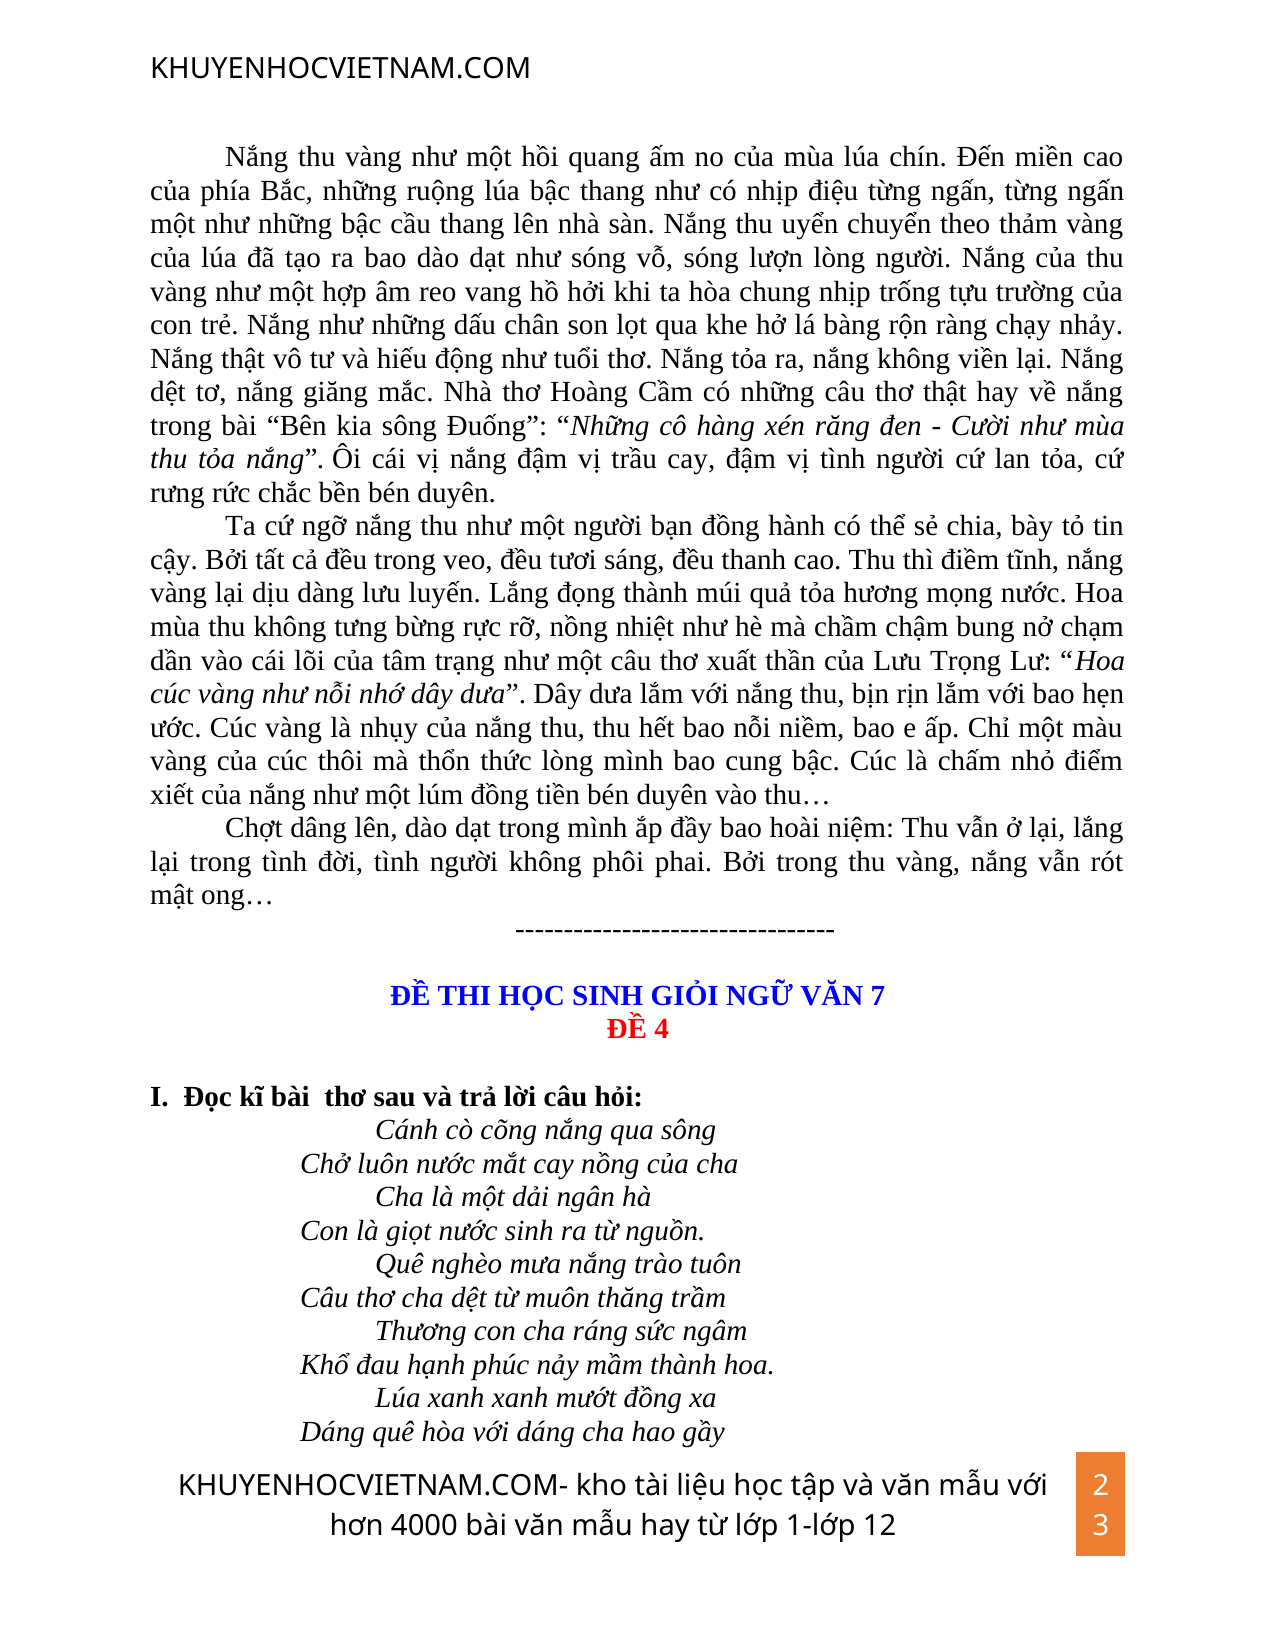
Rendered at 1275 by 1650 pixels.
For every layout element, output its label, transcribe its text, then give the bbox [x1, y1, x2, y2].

text Quê nghèo mưa nắng trào tuôn [375, 1246, 1125, 1280]
text Cha là một dải ngân hà [375, 1179, 1125, 1213]
text I. Đọc kĩ bài thơ sau và trả lời câu hỏi: [150, 1079, 1125, 1112]
text ĐỀ 4 [150, 1012, 1125, 1045]
text Khổ đau hạnh phúc nảy mầm thành hoa. [225, 1347, 1125, 1381]
text Ta cứ ngỡ nắng thu như một người bạn đồng hành có thể sẻ chia, bày tỏ tin cậy. Bởi tất cả đều trong veo, đều tươi sáng, đều thanh cao. Thu thì điềm tĩnh, nắng vàng lại dịu dàng lưu luyến. Lắng đọng thành múi quả tỏa hương mọng nước. Hoa mùa thu không tưng bừng rực rỡ, nồng nhiệt như hè mà chầm chậm bung nở chạm dần vào cái lõi của tâm trạng như một câu thơ xuất thần của Lưu Trọng Lư: “Hoa cúc vàng như nỗi nhớ dây dưa”. Dây dưa lắm với nắng thu, bịn rịn lắm với bao hẹn ước. Cúc vàng là nhụy của nắng thu, thu hết bao nỗi niềm, bao e ấp. Chỉ một màu vàng của cúc thôi mà thổn thức lòng mình bao cung bậc. Cúc là chấm nhỏ điểm xiết của nắng như một lúm đồng tiền bén duyên vào thu… [150, 508, 1125, 810]
text --------------------------------- [150, 911, 1125, 944]
text Lúa xanh xanh mướt đồng xa [375, 1381, 1125, 1414]
text Dáng quê hòa với dáng cha hao gầy [225, 1414, 1125, 1448]
text Chở luôn nước mắt cay nồng của cha [225, 1146, 1125, 1179]
text Chợt dâng lên, dào dạt trong mình ắp đầy bao hoài niệm: Thu vẫn ở lại, lắng lại trong tình đời, tình người không phôi phai. Bởi trong thu vàng, nắng vẫn rót mật ong… [150, 810, 1125, 911]
text Thương con cha ráng sức ngâm [375, 1313, 1125, 1347]
text Nắng thu vàng như một hồi quang ấm no của mùa lúa chín. Đến miền cao của phía Bắc, những ruộng lúa bậc thang như có nhịp điệu từng ngấn, từng ngấn một như những bậc cầu thang lên nhà sàn. Nắng thu uyển chuyển theo thảm vàng của lúa đã tạo ra bao dào dạt như sóng vỗ, sóng lượn lòng người. Nắng của thu vàng như một hợp âm reo vang hồ hởi khi ta hòa chung nhịp trống tựu trường của con trẻ. Nắng như những dấu chân son lọt qua khe hở lá bàng rộn ràng chạy nhảy. Nắng thật vô tư và hiếu động như tuổi thơ. Nắng tỏa ra, nắng không viền lại. Nắng dệt tơ, nắng giăng mắc. Nhà thơ Hoàng Cầm có những câu thơ thật hay về nắng trong bài “Bên kia sông Đuống”: “Những cô hàng xén răng đen - Cười như mùa thu tỏa nắng”. Ôi cái vị nắng đậm vị trầu cay, đậm vị tình người cứ lan tỏa, cứ rưng rức chắc bền bén duyên. [150, 139, 1125, 508]
text Cánh cò cõng nắng qua sông [375, 1112, 1125, 1146]
text ĐỀ THI HỌC SINH GIỎI NGỮ VĂN 7 [150, 978, 1125, 1012]
text Câu thơ cha dệt từ muôn thăng trầm [225, 1280, 1125, 1313]
text Con là giọt nước sinh ra từ nguồn. [225, 1213, 1125, 1246]
